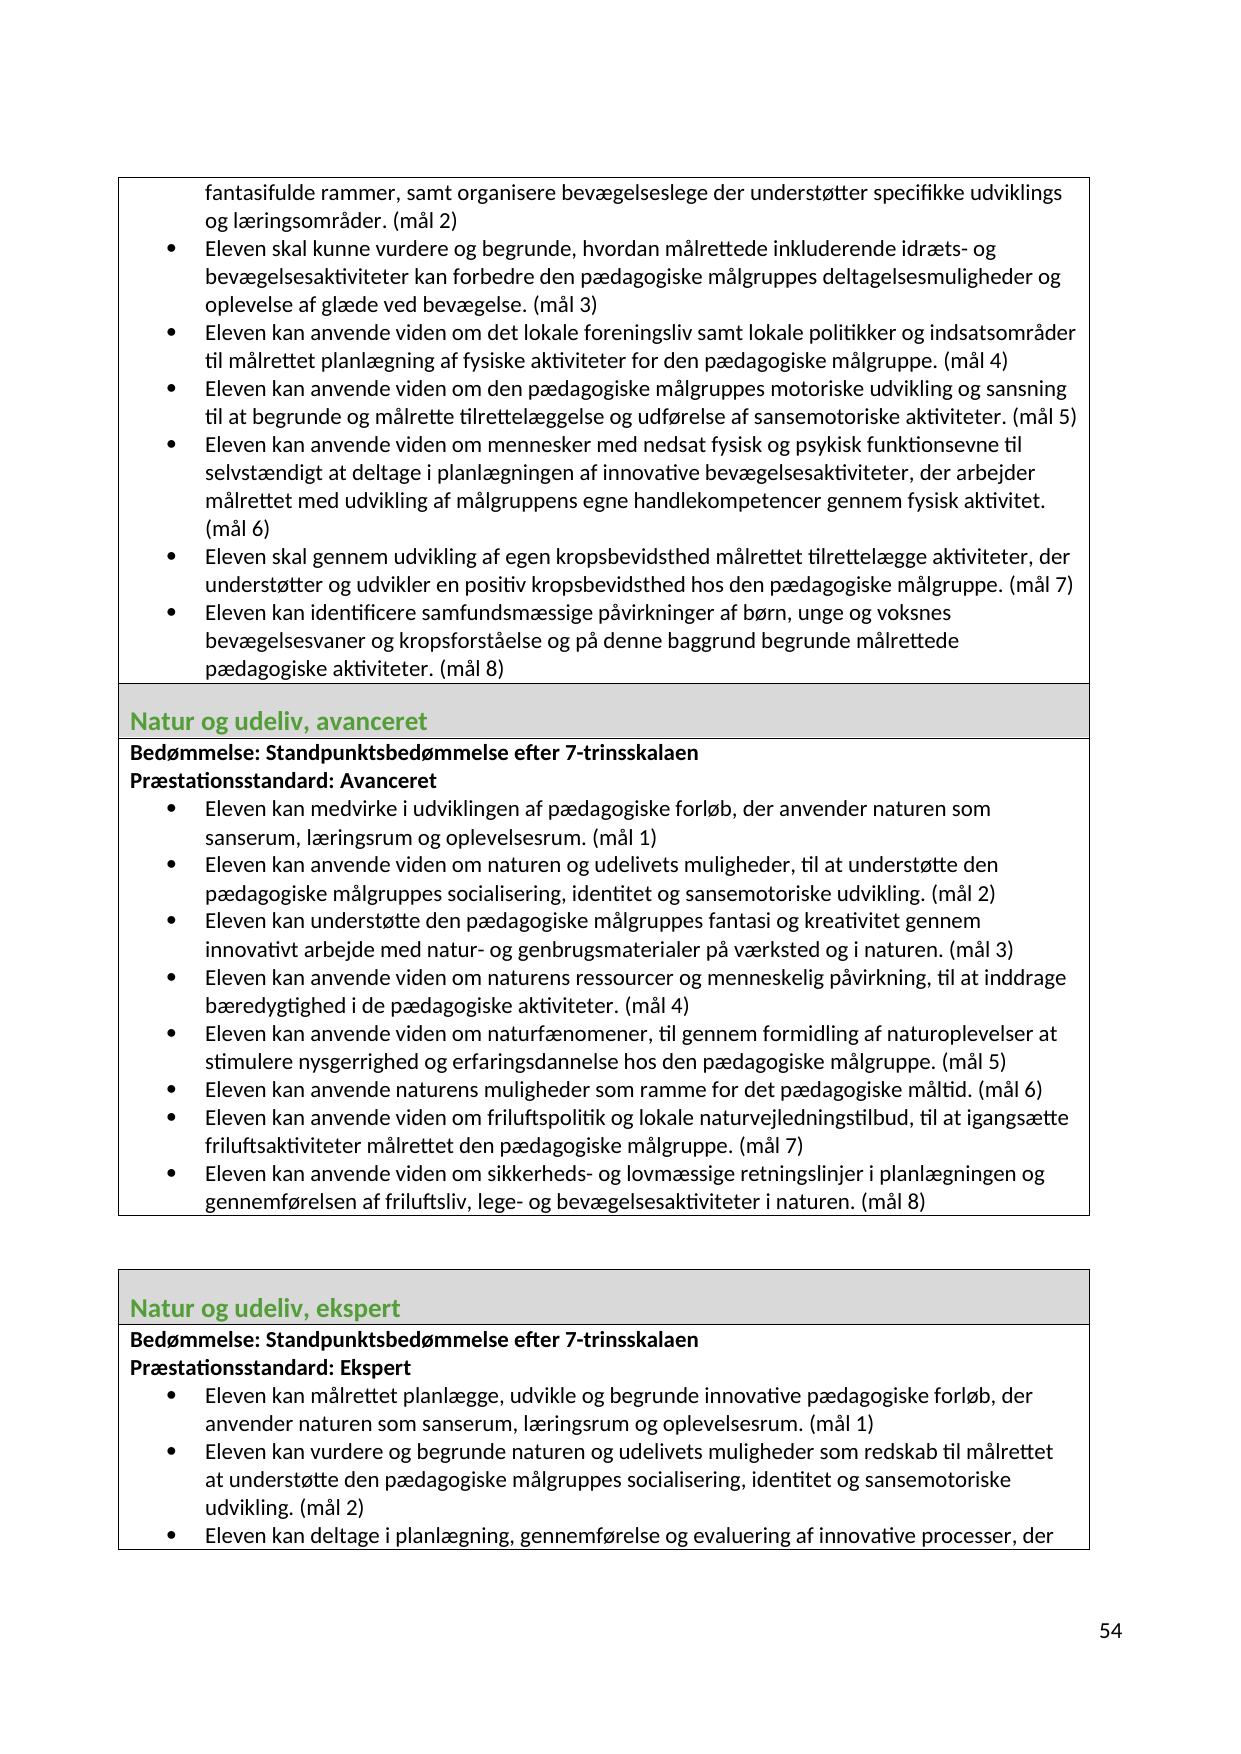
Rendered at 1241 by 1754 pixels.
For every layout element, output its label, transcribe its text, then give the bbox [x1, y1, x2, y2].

table_header Natur og udeliv, ekspert [119, 1270, 1089, 1324]
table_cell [119, 178, 1089, 683]
table_cell Bedømmelse: Standpunktsbedømmelse efter 7-trinsskalaen Præstationsstandard: Avanceret Eleven kan medvirke i udviklingen af pædagogiske forløb, der anvender naturen som sanserum, læringsrum og oplevelsesrum. (mål 1) Eleven kan anvende viden om naturen og udelivets muligheder, til at understøtte den pædagogiske målgruppes socialisering, identitet og sansemotoriske udvikling. (mål 2) Eleven kan understøtte den pædagogiske målgruppes fantasi og kreativitet gennem innovativt arbejde med natur- og genbrugsmaterialer på værksted og i naturen. (mål 3) Eleven kan anvende viden om naturens ressourcer og menneskelig påvirkning, til at inddrage bæredygtighed i de pædagogiske aktiviteter. (mål 4) Eleven kan anvende viden om naturfænomener, til gennem formidling af naturoplevelser at stimulere nysgerrighed og erfaringsdannelse hos den pædagogiske målgruppe. (mål 5) Eleven kan anvende naturens muligheder som ramme for det pædagogiske måltid. (mål 6) Eleven kan anvende viden om friluftspolitik og lokale naturvejledningstilbud, til at igangsætte friluftsaktiviteter målrettet den pædagogiske målgruppe. (mål 7) Eleven kan anvende viden om sikkerheds- og lovmæssige retningslinjer i planlægningen og gennemførelsen af friluftsliv, lege- og bevægelsesaktiviteter i naturen. (mål 8) [119, 739, 1089, 1215]
table_cell Natur og udeliv, avanceret [119, 684, 1089, 737]
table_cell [119, 1325, 1089, 1549]
